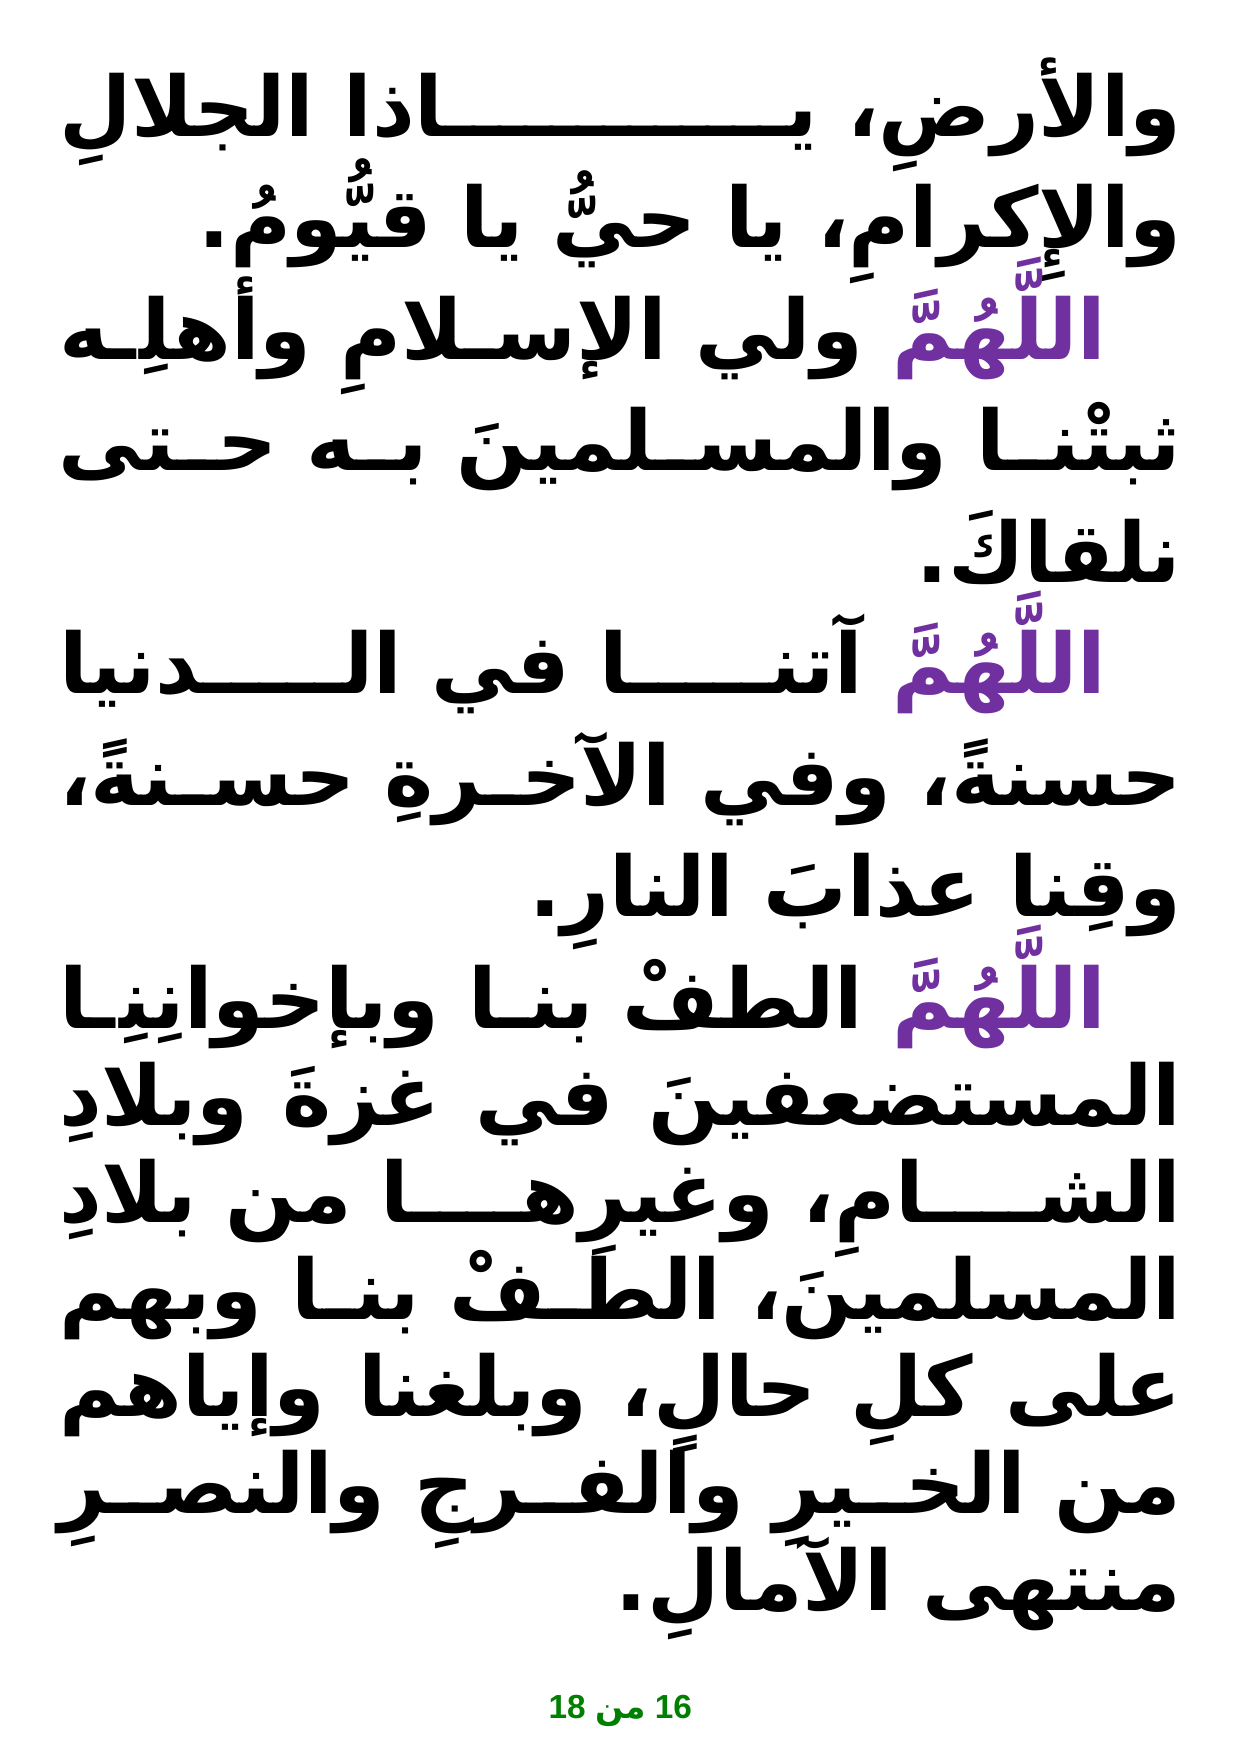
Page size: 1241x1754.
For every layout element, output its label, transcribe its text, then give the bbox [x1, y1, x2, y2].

text اللَّهُمَّ ولي الإسلامِ وأهلِه ثبتْنا والمسلمينَ به حتى نلقاكَ. [59, 282, 1181, 602]
text اللَّهُمَّ آتنا في الدنيا حسنةً، وفي الآخرةِ حسنةً، وقِنا عذابَ النارِ. [59, 616, 1181, 936]
text اللَّهُمَّ الطفْ بنا وبإخوانِنِا المستضعفينَ في غزةَ وبلادِ الشامِ، وغيرِها من بلادِ المسلمينَ، الطفْ بنا وبهم على كلِ حالٍ، وبلغنا وإياهم من الخيرِ والفرجِ والنصرِ منتهى الآمالِ. [59, 951, 1181, 1629]
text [59, 59, 1181, 267]
